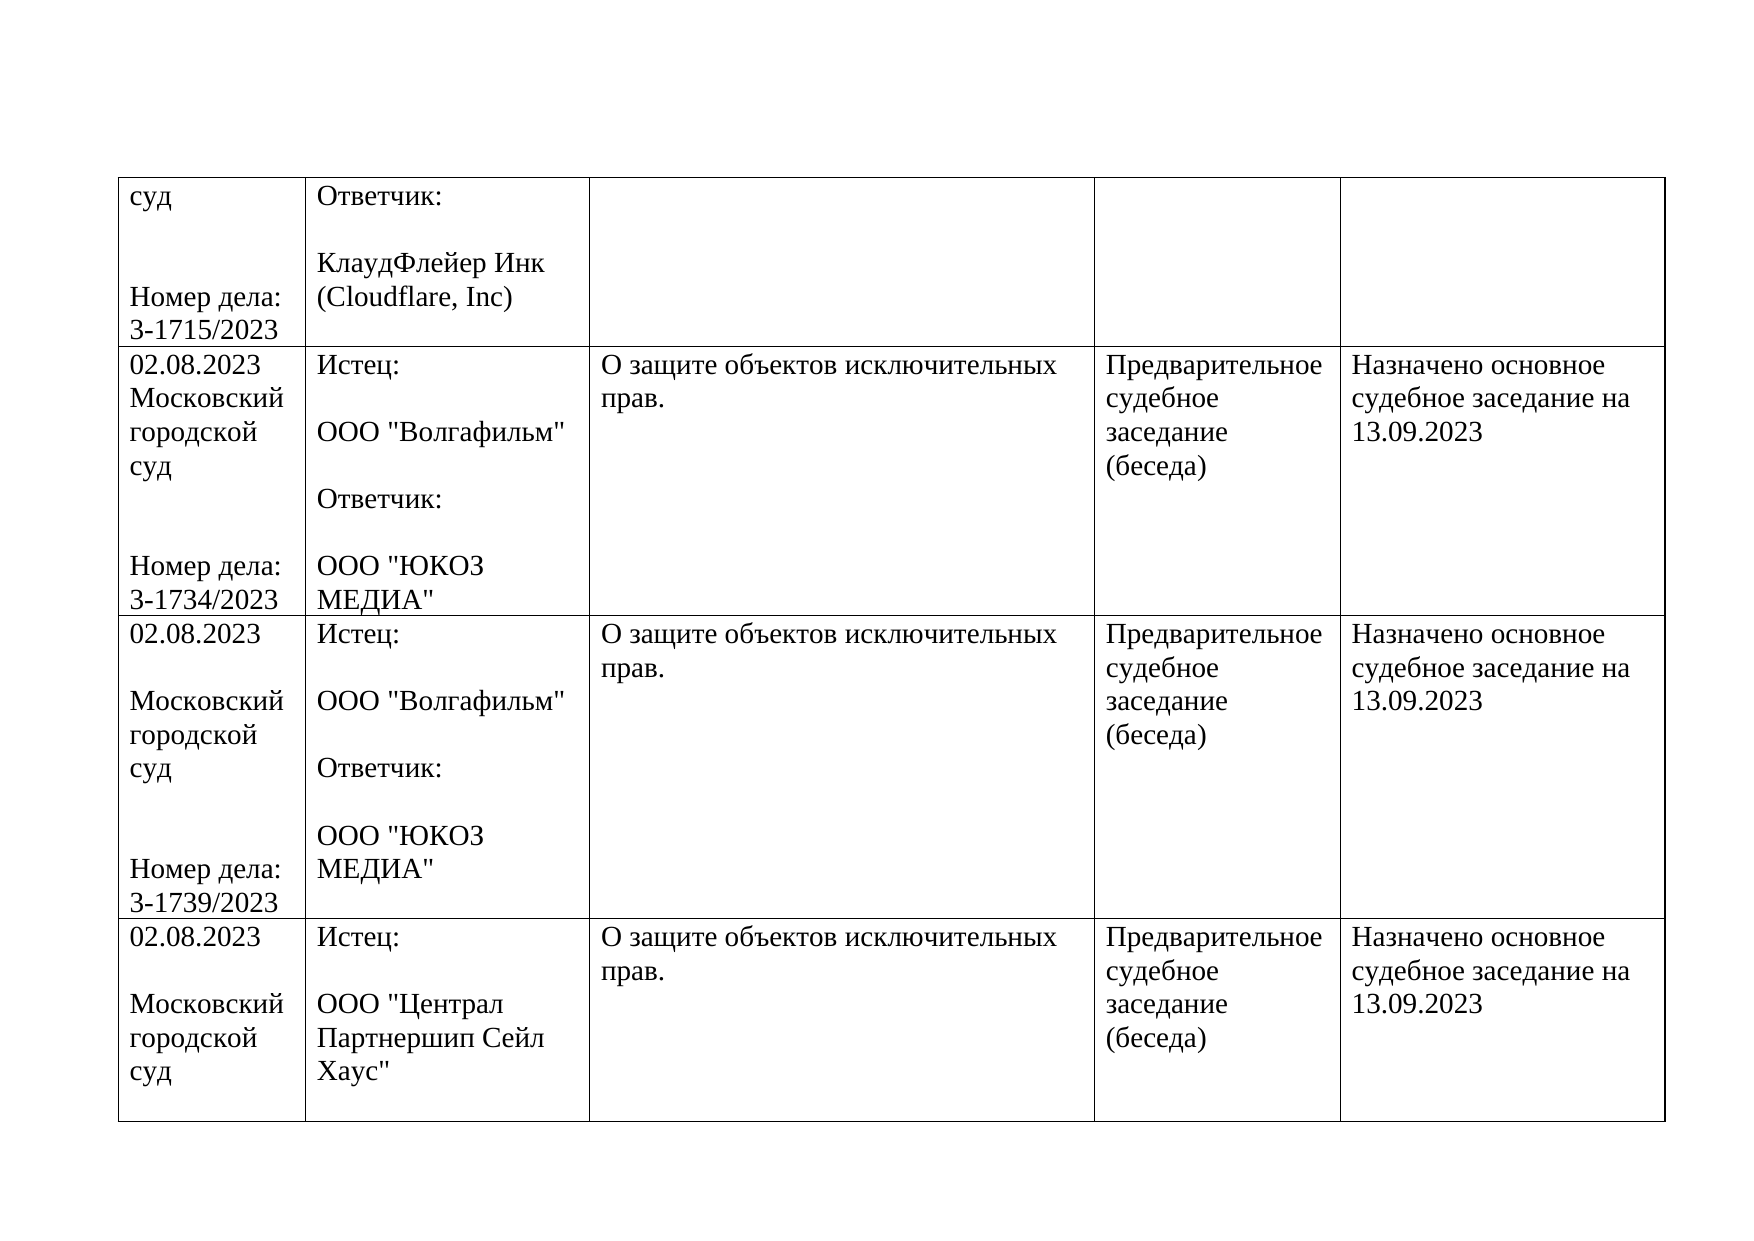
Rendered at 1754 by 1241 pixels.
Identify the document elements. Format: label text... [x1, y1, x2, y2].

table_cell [1095, 178, 1340, 346]
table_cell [306, 919, 589, 1121]
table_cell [590, 919, 1094, 1121]
table_cell О защите объектов исключительных прав. [590, 347, 1094, 615]
table_cell Предварительное судебное заседание (беседа) [1095, 347, 1340, 615]
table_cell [1341, 919, 1664, 1121]
table_cell Предварительное судебное заседание (беседа) [1095, 616, 1340, 918]
table_cell О защите объектов исключительных прав. [590, 616, 1094, 918]
table_cell Истец: ООО "Волгафильм" Ответчик: ООО "ЮКОЗ МЕДИА" [306, 347, 589, 615]
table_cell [306, 178, 589, 346]
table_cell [119, 919, 305, 1121]
table_cell Истец: ООО "Волгафильм" Ответчик: ООО "ЮКОЗ МЕДИА" [306, 616, 589, 918]
table_cell Назначено основное судебное заседание на 13.09.2023 [1341, 616, 1664, 918]
table_cell 02.08.2023 Московский городской суд Номер дела: 3-1734/2023 [119, 347, 305, 615]
table_cell Назначено основное судебное заседание на 13.09.2023 [1341, 347, 1664, 615]
table_cell 02.08.2023 Московский городской суд Номер дела: 3-1739/2023 [119, 616, 305, 918]
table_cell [1341, 178, 1664, 346]
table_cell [1095, 919, 1340, 1121]
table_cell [590, 178, 1094, 346]
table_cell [119, 178, 305, 346]
